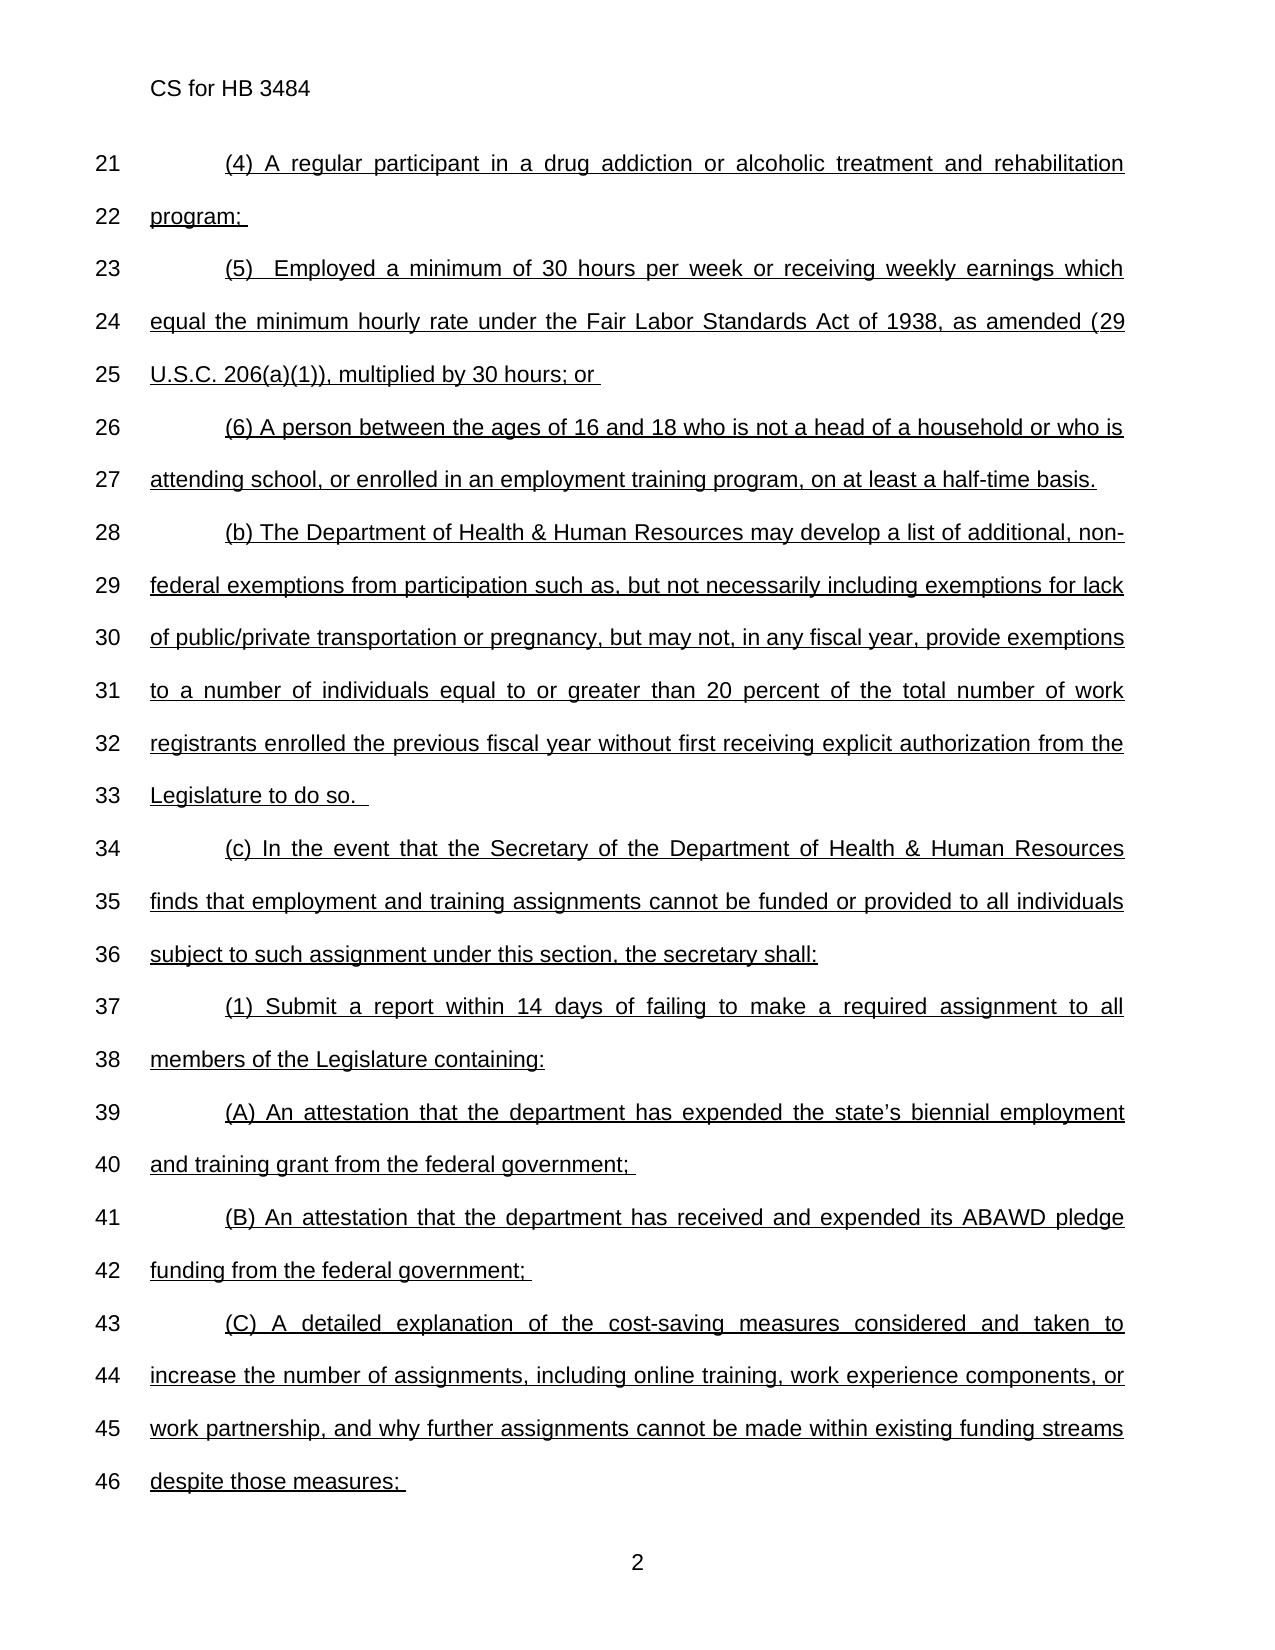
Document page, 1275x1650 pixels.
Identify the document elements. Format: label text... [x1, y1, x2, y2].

text (b) The Department of Health & Human Resources may develop a list of additional, non-federal exemptions from participation such as, but not necessarily including exemptions for lack of public/private transportation or pregnancy, but may not, in any fiscal year, provide exemptions to a number of individuals equal to or greater than 20 percent of the total number of work registrants enrolled the previous fiscal year without first receiving explicit authorization from the Legislature to do so. [150, 519, 1125, 647]
text (c) In the event that the Secretary of the Department of Health & Human Resources finds that employment and training assignments cannot be funded or provided to all individuals subject to such assignment under this section, the secretary shall: [150, 835, 1125, 967]
text (A) An attestation that the department has expended the state’s biennial employment and training grant from the federal government; [150, 1099, 1125, 1178]
text (6) A person between the ages of 16 and 18 who is not a head of a household or who is attending school, or enrolled in an employment training program, on at least a half-time basis. [150, 413, 1125, 493]
text (1) Submit a report within 14 days of failing to make a required assignment to all members of the Legislature containing: [150, 993, 1125, 1072]
text (C) A detailed explanation of the cost-saving measures considered and taken to increase the number of assignments, including online training, work experience components, or work partnership, and why further assignments cannot be made within existing funding streams despite those measures; [150, 1386, 1125, 1494]
text (5) Employed a minimum of 30 hours per week or receiving weekly earnings which equal the minimum hourly rate under the Fair Labor Standards Act of 1938, as amended (29 U.S.C. 206(a)(1)), multiplied by 30 hours; or [150, 255, 1125, 331]
text (C) A detailed explanation of the cost-saving measures considered and taken to increase the number of assignments, including online training, work experience components, or work partnership, and why further assignments cannot be made within existing funding streams despite those measures; [150, 1309, 1125, 1385]
text (4) A regular participant in a drug addiction or alcoholic treatment and rehabilitation program; [150, 150, 1125, 229]
text (5) Employed a minimum of 30 hours per week or receiving weekly earnings which equal the minimum hourly rate under the Fair Labor Standards Act of 1938, as amended (29 U.S.C. 206(a)(1)), multiplied by 30 hours; or [150, 332, 1125, 387]
text (b) The Department of Health & Human Resources may develop a list of additional, non-federal exemptions from participation such as, but not necessarily including exemptions for lack of public/private transportation or pregnancy, but may not, in any fiscal year, provide exemptions to a number of individuals equal to or greater than 20 percent of the total number of work registrants enrolled the previous fiscal year without first receiving explicit authorization from the Legislature to do so. [150, 648, 1125, 700]
text (B) An attestation that the department has received and expended its ABAWD pledge funding from the federal government; [150, 1204, 1125, 1283]
text (b) The Department of Health & Human Resources may develop a list of additional, non-federal exemptions from participation such as, but not necessarily including exemptions for lack of public/private transportation or pregnancy, but may not, in any fiscal year, provide exemptions to a number of individuals equal to or greater than 20 percent of the total number of work registrants enrolled the previous fiscal year without first receiving explicit authorization from the Legislature to do so. [150, 701, 1125, 809]
